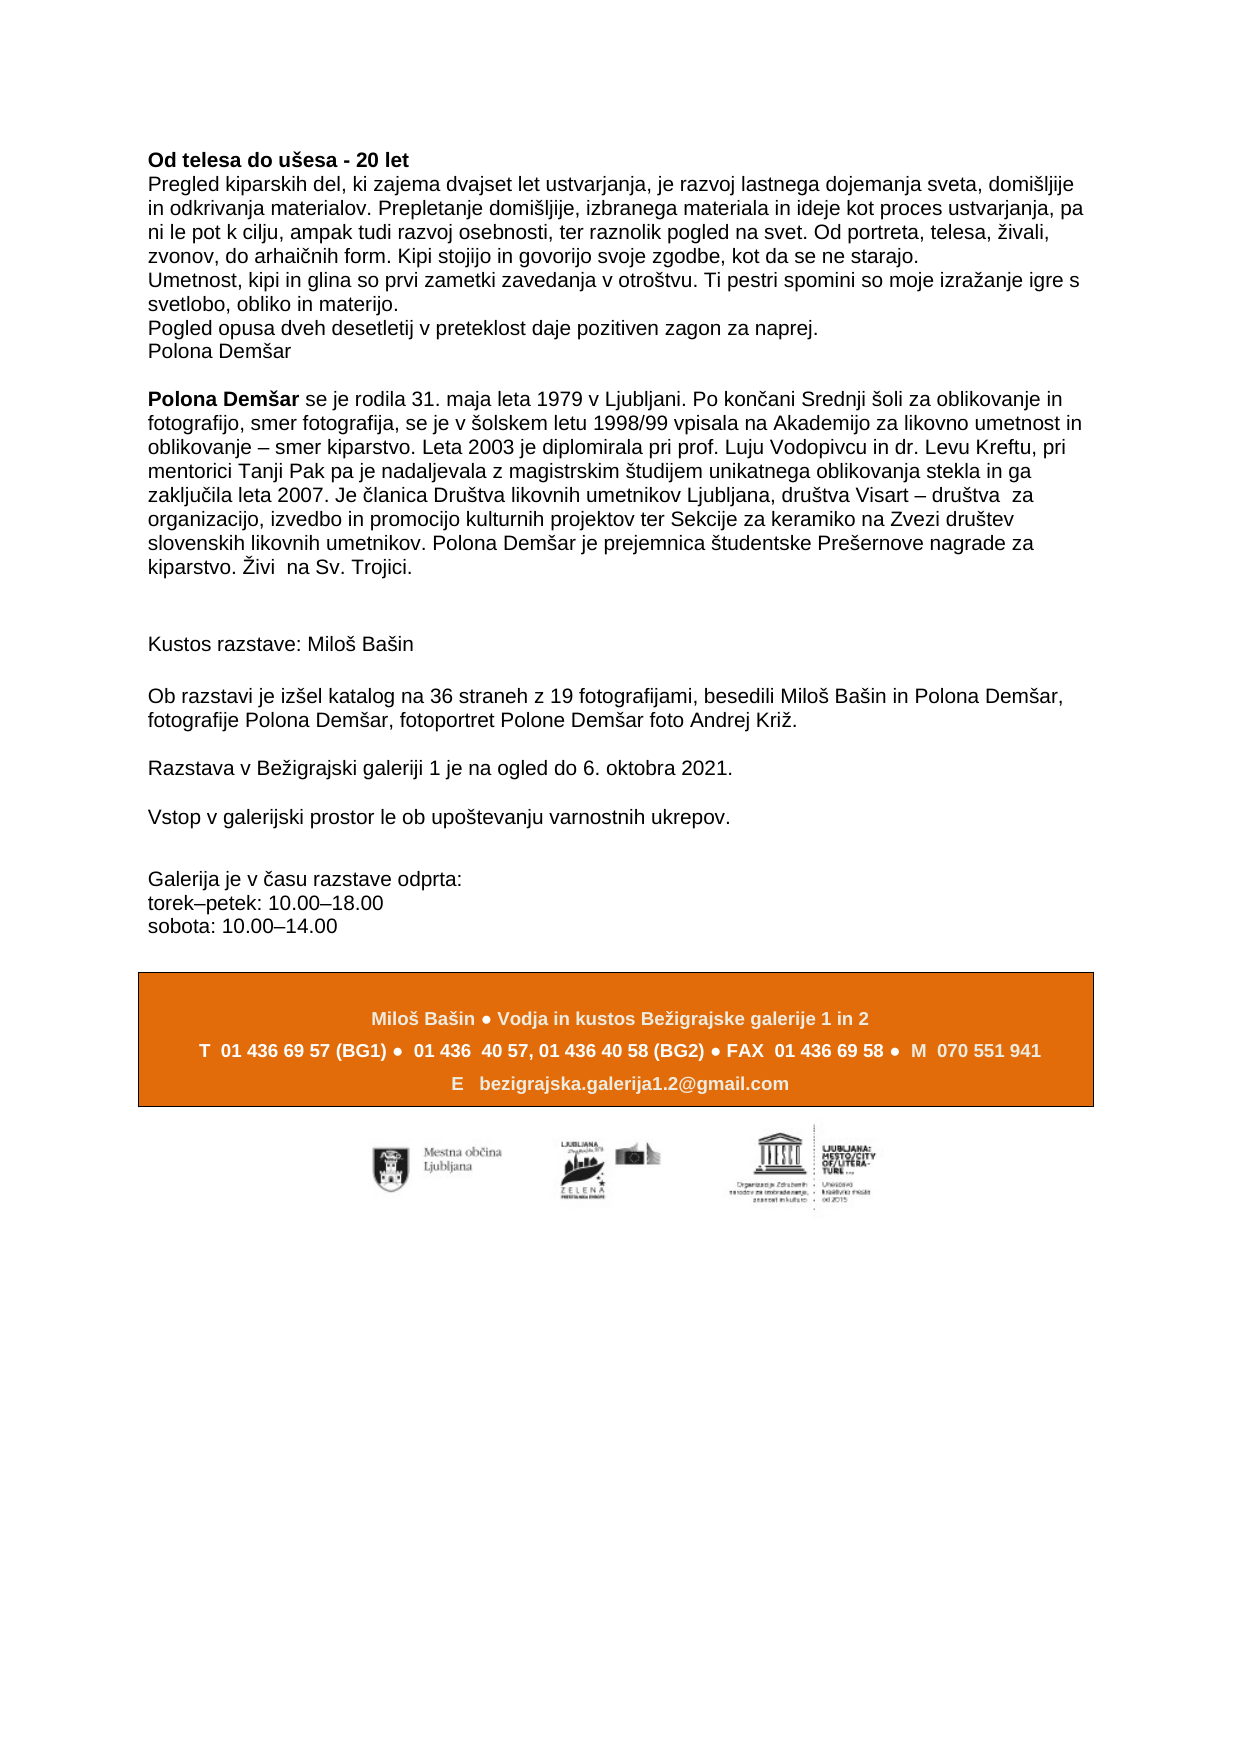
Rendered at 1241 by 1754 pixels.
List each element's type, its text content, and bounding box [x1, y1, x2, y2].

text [148, 148, 1093, 608]
text Vstop v galerijski prostor le ob upoštevanju varnostnih ukrepov. [148, 780, 1093, 862]
text Ob razstavi je izšel katalog na 36 straneh z 19 fotografijami, besedili Miloš Bašin in Polona Demšar, fotografije Polona Demšar, fotoportret Polone Demšar foto Andrej Križ. [148, 684, 1093, 732]
text E bezigrajska.galerija1.2@gmail.com [139, 1069, 1093, 1106]
text Kustos razstave: Miloš Bašin [148, 632, 1093, 684]
picture [337, 1118, 904, 1220]
text Miloš Bašin ● Vodja in kustos Bežigrajske galerije 1 in 2 [139, 1004, 1093, 1029]
subtitle Razstava v Bežigrajski galeriji 1 je na ogled do 6. oktobra 2021. [148, 732, 1093, 780]
subtitle Galerija je v času razstave odprta: torek–petek: 10.00–18.00 sobota: 10.00–14.00 [148, 866, 1093, 972]
text T 01 436 69 57 (BG1) ● 01 436 40 57, 01 436 40 58 (BG2) ● FAX 01 436 69 58 ● M 070 551 941 [139, 1037, 1093, 1061]
